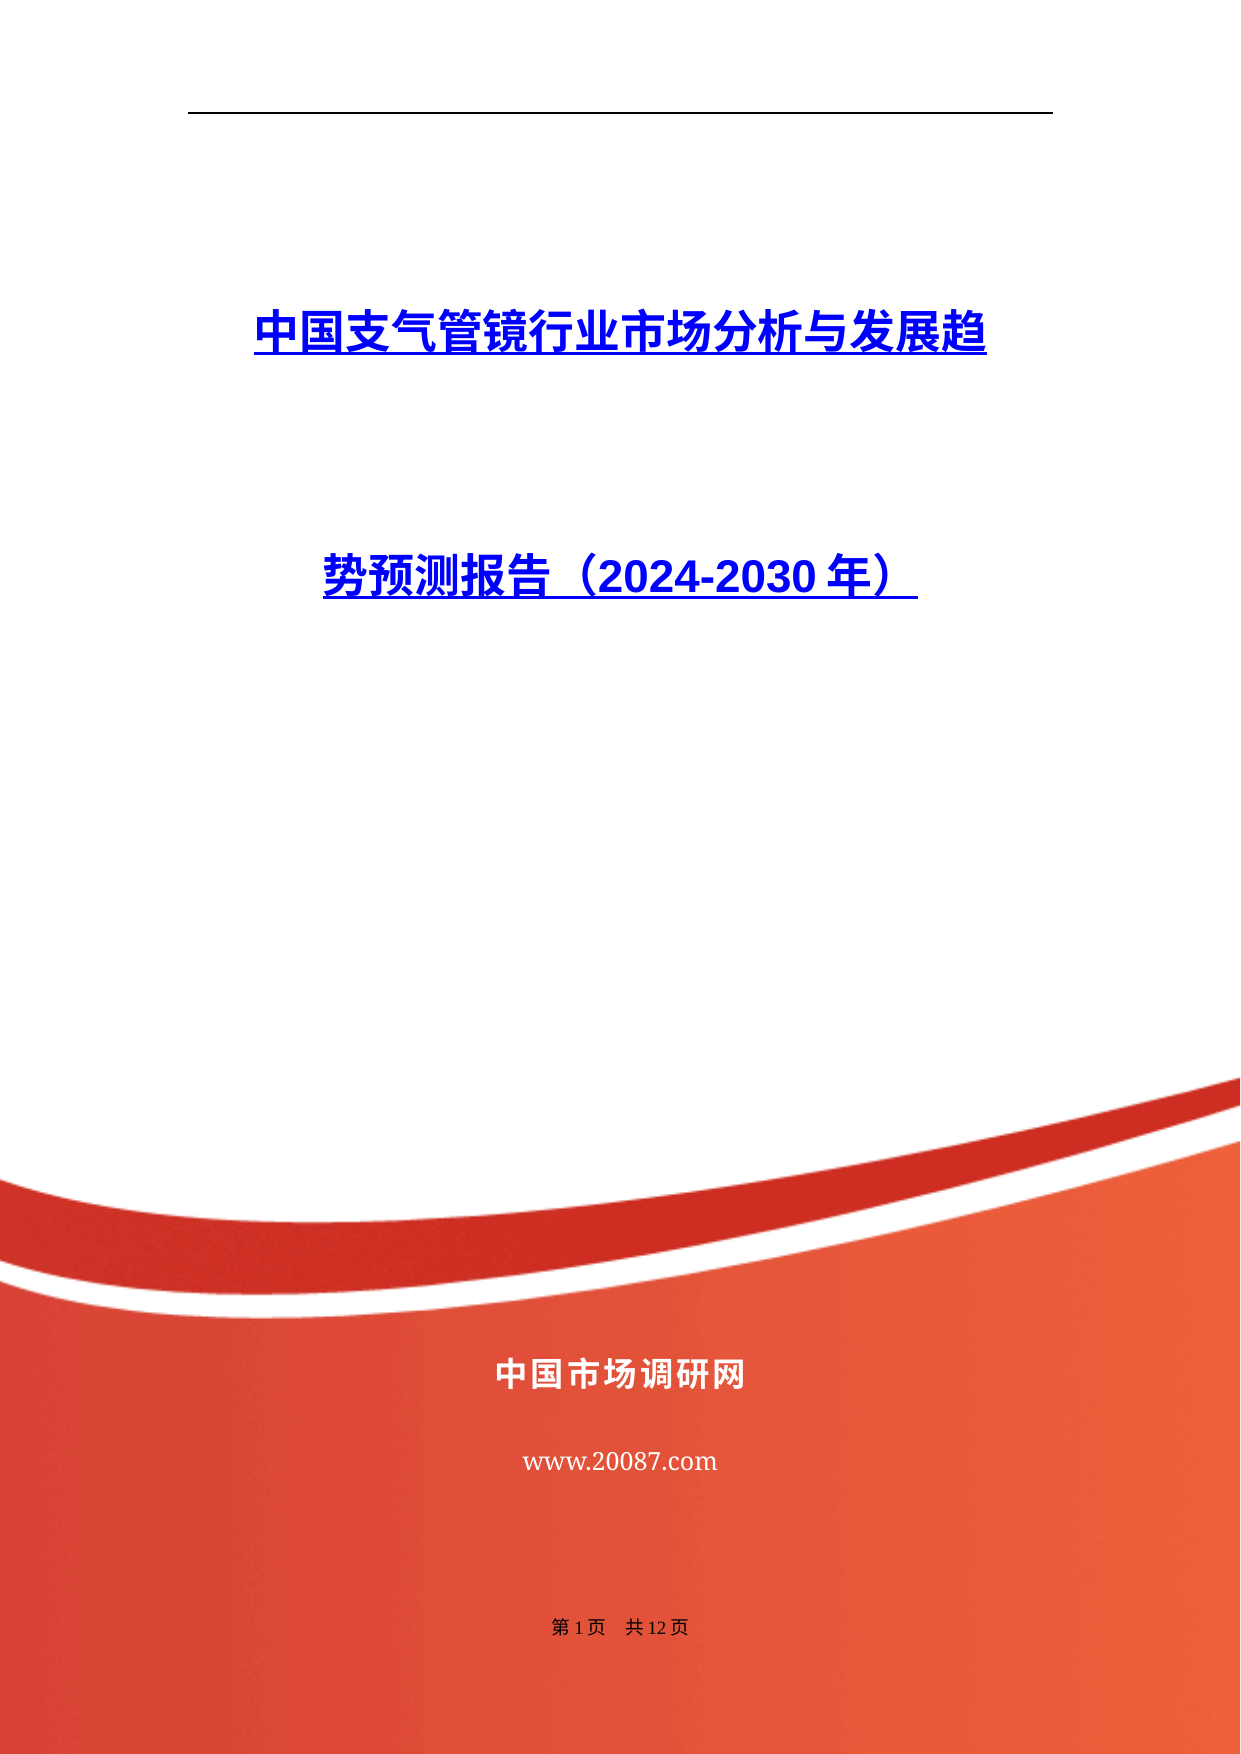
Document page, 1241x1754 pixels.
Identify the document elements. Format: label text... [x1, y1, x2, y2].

picture [0, 1006, 1241, 1754]
text www.20087.com [187, 1428, 1053, 1493]
subtitle 中国市场调研网 [187, 1339, 1053, 1404]
table_header 中国支气管镜行业市场分析与发展趋势预测报告（2024-2030年） [188, 207, 1053, 773]
